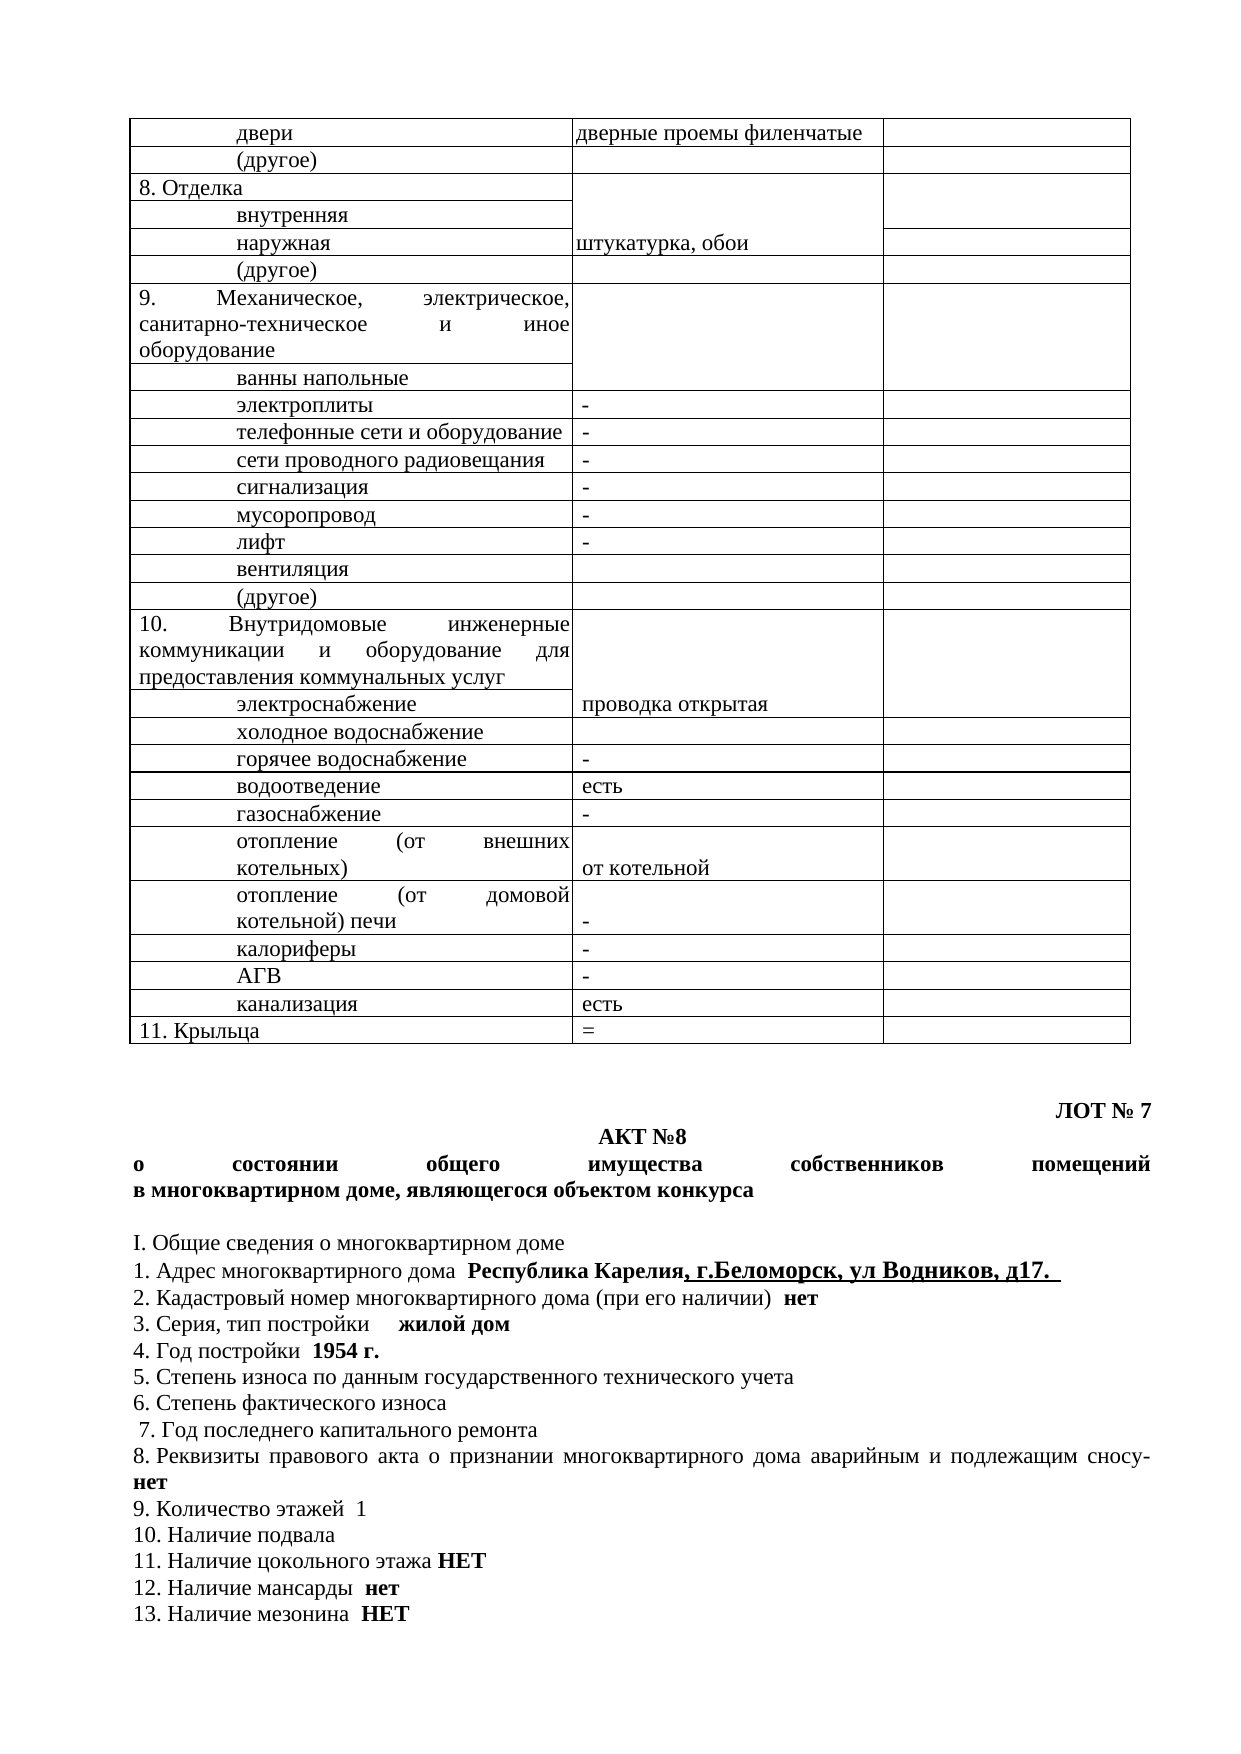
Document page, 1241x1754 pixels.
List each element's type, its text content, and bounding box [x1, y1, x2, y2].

table_cell [884, 229, 1130, 255]
text АКТ №8 [133, 1123, 1152, 1150]
table_cell от котельной [573, 827, 883, 880]
table_cell - [573, 800, 883, 826]
table_cell [884, 528, 1130, 554]
table_cell 9. Механическое, электрическое, санитарно-техническое и иное оборудование [131, 284, 572, 363]
table_cell [884, 773, 1130, 799]
table_cell штукатурка, обои [573, 174, 883, 255]
text 13. Наличие мезонина НЕТ [133, 1600, 1152, 1627]
table_cell отопление (от домовой котельной) печи [131, 881, 572, 934]
text 1. Адрес многоквартирного дома Республика Карелия, г.Беломорск, ул Водников, д17. [133, 1255, 1152, 1284]
table_cell отопление (от внешних котельных) [131, 827, 572, 880]
table_cell [573, 284, 883, 390]
text 5. Степень износа по данным государственного технического учета [133, 1363, 1152, 1389]
table_cell [884, 391, 1130, 417]
table_cell [884, 583, 1130, 609]
text 11. Наличие цокольного этажа НЕТ [133, 1547, 1152, 1574]
table_cell внутренняя [131, 201, 572, 228]
table_cell [573, 555, 883, 582]
table_cell (другое) [131, 583, 572, 609]
table_cell [884, 147, 1130, 173]
table_cell (другое) [131, 256, 572, 282]
table_cell = [573, 1017, 883, 1043]
table_cell вентиляция [131, 555, 572, 582]
table_cell [884, 446, 1130, 472]
table_cell - [573, 419, 883, 445]
table_cell ванны напольные [131, 364, 572, 390]
table_cell - [573, 962, 883, 988]
table_cell [884, 419, 1130, 445]
table_cell [884, 610, 1130, 717]
table_cell - [573, 501, 883, 527]
table_cell лифт [131, 528, 572, 554]
table_cell [884, 284, 1130, 390]
table_cell электроплиты [131, 391, 572, 417]
table_cell сети проводного радиовещания [131, 446, 572, 472]
table_cell [884, 990, 1130, 1016]
table_cell [884, 473, 1130, 499]
table_cell [573, 256, 883, 282]
text 12. Наличие мансарды нет [133, 1574, 1152, 1600]
table_cell АГВ [131, 962, 572, 988]
text 7. Год последнего капитального ремонта [133, 1416, 1152, 1442]
table_cell [884, 881, 1130, 934]
table_cell проводка открытая [573, 610, 883, 717]
text о состоянии общего имущества собственников помещений в многоквартирном доме, являющегося объектом конкурса [133, 1150, 1152, 1202]
table_cell [573, 147, 883, 173]
table_cell [884, 745, 1130, 771]
table_cell электроснабжение [131, 690, 572, 717]
table_cell (другое) [131, 147, 572, 173]
table_cell горячее водоснабжение [131, 745, 572, 771]
text 4. Год постройки 1954 г. [133, 1337, 1152, 1363]
table_cell водоотведение [131, 773, 572, 799]
table_cell калориферы [131, 935, 572, 961]
table_cell холодное водоснабжение [131, 718, 572, 744]
table_cell [573, 583, 883, 609]
table_cell - [573, 473, 883, 499]
table_cell мусоропровод [131, 501, 572, 527]
table_cell наружная [131, 229, 572, 255]
table_cell [884, 555, 1130, 582]
table_cell сигнализация [131, 473, 572, 499]
table_cell - [573, 446, 883, 472]
table_cell телефонные сети и оборудование [131, 419, 572, 445]
text 10. Наличие подвала [133, 1521, 1152, 1547]
text 3. Серия, тип постройки жилой дом [133, 1310, 1152, 1337]
table_cell [884, 800, 1130, 826]
table_cell двери [131, 119, 572, 146]
table_cell - [573, 391, 883, 417]
table_cell [884, 256, 1130, 282]
text ЛОТ № 7 [133, 1097, 1152, 1123]
table_cell дверные проемы филенчатые [573, 119, 883, 146]
table_cell канализация [131, 990, 572, 1016]
text 8. Реквизиты правового акта о признании многоквартирного дома аварийным и подлежащим сносу- нет [133, 1442, 1152, 1495]
table_cell есть [573, 773, 883, 799]
table_cell есть [573, 990, 883, 1016]
table_cell - [573, 881, 883, 934]
table_cell [573, 718, 883, 744]
text 6. Степень фактического износа [133, 1389, 1196, 1416]
table_cell [884, 501, 1130, 527]
text 2. Кадастровый номер многоквартирного дома (при его наличии) нет [133, 1284, 1152, 1310]
table_cell 8. Отделка [131, 174, 572, 200]
table_cell - [573, 528, 883, 554]
table_cell [884, 718, 1130, 744]
table_cell - [573, 745, 883, 771]
text I. Общие сведения о многоквартирном доме [133, 1229, 1152, 1255]
table_cell [884, 962, 1130, 988]
table_cell 11. Крыльца [131, 1017, 572, 1043]
table_cell [884, 935, 1130, 961]
table_cell 10. Внутридомовые инженерные коммуникации и оборудование для предоставления коммунальных услуг [131, 610, 572, 689]
table_cell [884, 119, 1130, 146]
text 9. Количество этажей 1 [133, 1495, 1152, 1521]
table_cell - [573, 935, 883, 961]
table_cell [884, 174, 1130, 228]
table_cell газоснабжение [131, 800, 572, 826]
table_cell [884, 827, 1130, 880]
table_cell [884, 1017, 1130, 1043]
